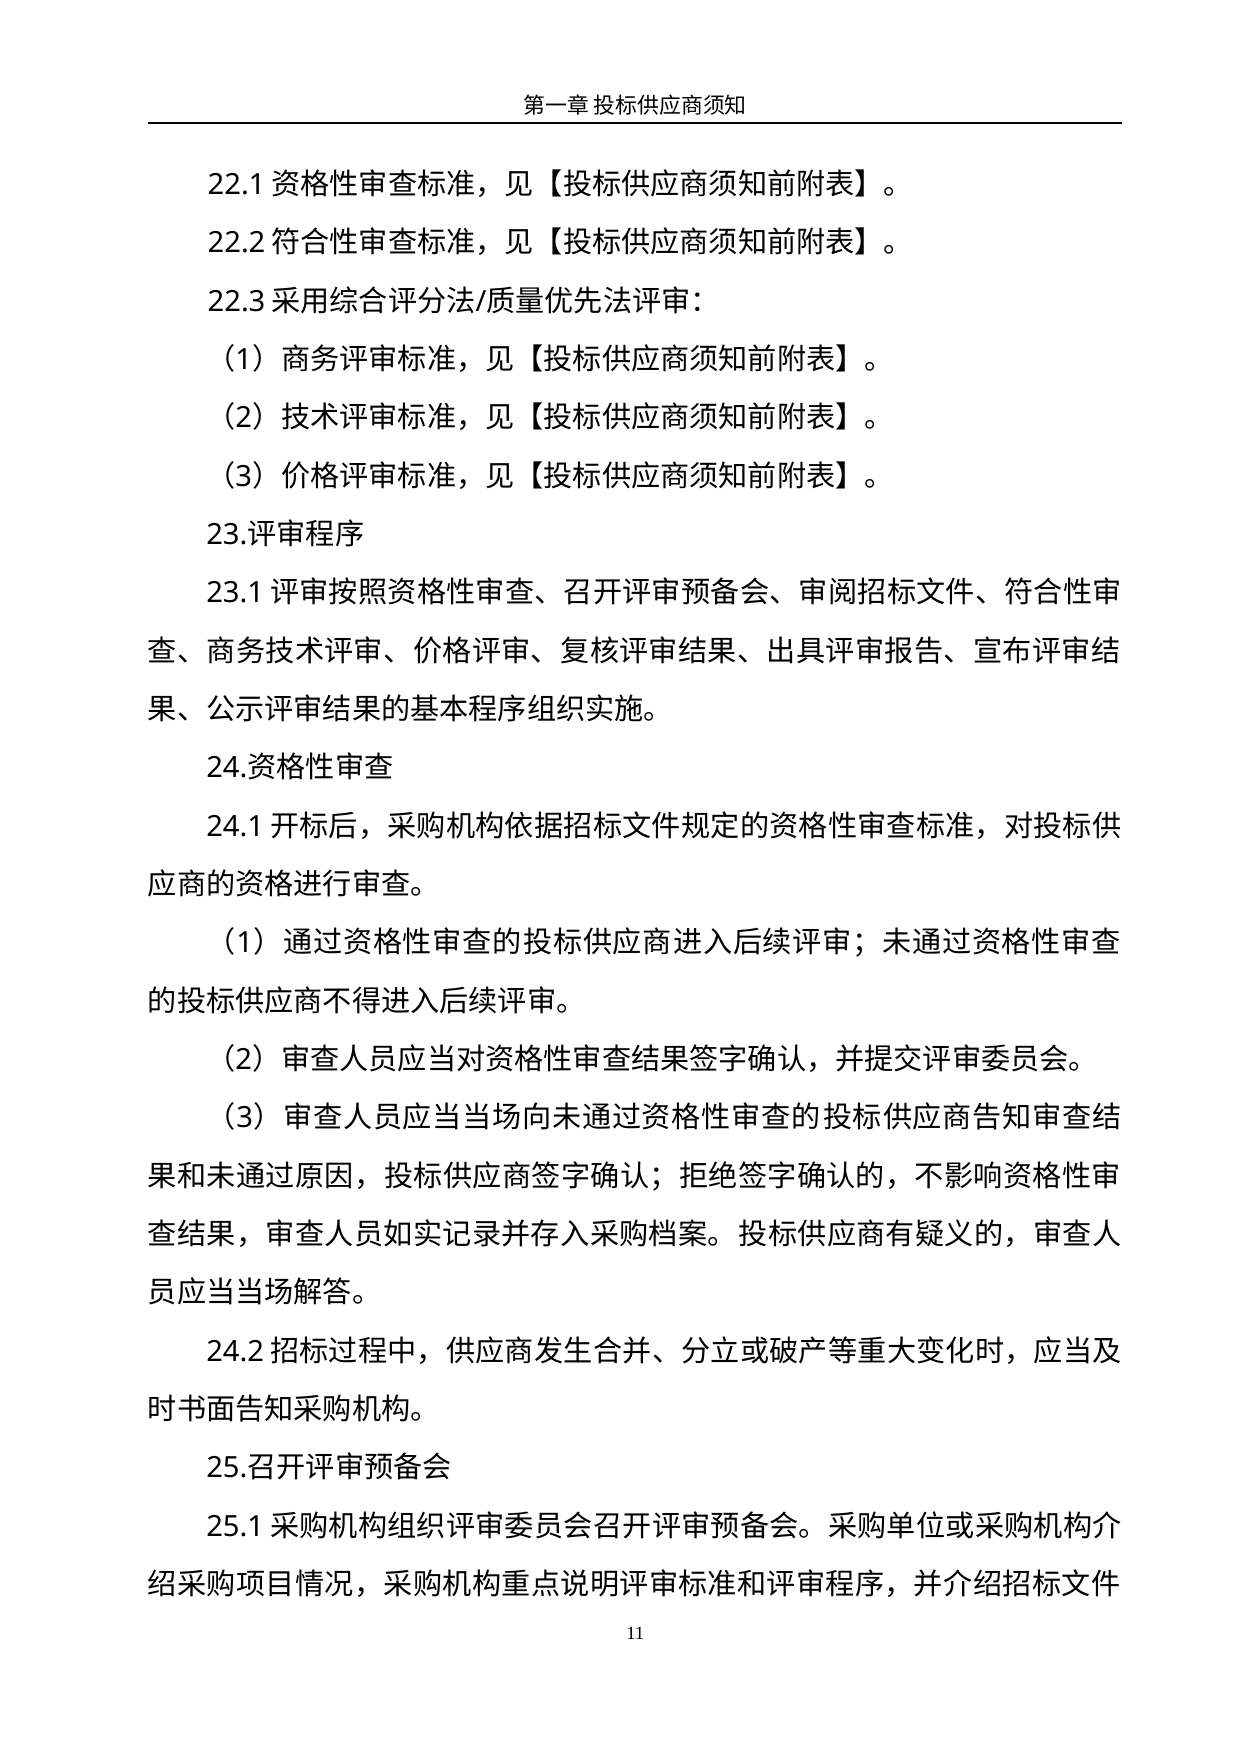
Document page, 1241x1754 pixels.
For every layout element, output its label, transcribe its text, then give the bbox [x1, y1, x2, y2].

text 22.3采用综合评分法/质量优先法评审： [148, 264, 1122, 323]
text 24.2招标过程中，供应商发生合并、分立或破产等重大变化时，应当及时书面告知采购机构。 [148, 1314, 1122, 1431]
text （2）技术评审标准，见【投标供应商须知前附表】。 [148, 381, 1122, 439]
text （1）商务评审标准，见【投标供应商须知前附表】。 [148, 323, 1122, 381]
text 23.1评审按照资格性审查、召开评审预备会、审阅招标文件、符合性审查、商务技术评审、价格评审、复核评审结果、出具评审报告、宣布评审结果、公示评审结果的基本程序组织实施。 [148, 556, 1122, 731]
text 24.1开标后，采购机构依据招标文件规定的资格性审查标准，对投标供应商的资格进行审查。 [148, 789, 1122, 906]
subtitle 23.评审程序 [148, 498, 1122, 556]
text （2）审查人员应当对资格性审查结果签字确认，并提交评审委员会。 [148, 1023, 1122, 1081]
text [148, 1489, 1122, 1606]
text （1）通过资格性审查的投标供应商进入后续评审；未通过资格性审查的投标供应商不得进入后续评审。 [148, 906, 1122, 1023]
subtitle 24.资格性审查 [148, 731, 1122, 789]
text 22.2符合性审查标准，见【投标供应商须知前附表】。 [148, 206, 1122, 264]
subtitle 25.召开评审预备会 [148, 1431, 1122, 1489]
text 22.1资格性审查标准，见【投标供应商须知前附表】。 [148, 148, 1122, 206]
text （3）审查人员应当当场向未通过资格性审查的投标供应商告知审查结果和未通过原因，投标供应商签字确认；拒绝签字确认的，不影响资格性审查结果，审查人员如实记录并存入采购档案。投标供应商有疑义的，审查人员应当当场解答。 [148, 1081, 1122, 1314]
text （3）价格评审标准，见【投标供应商须知前附表】。 [148, 439, 1122, 498]
